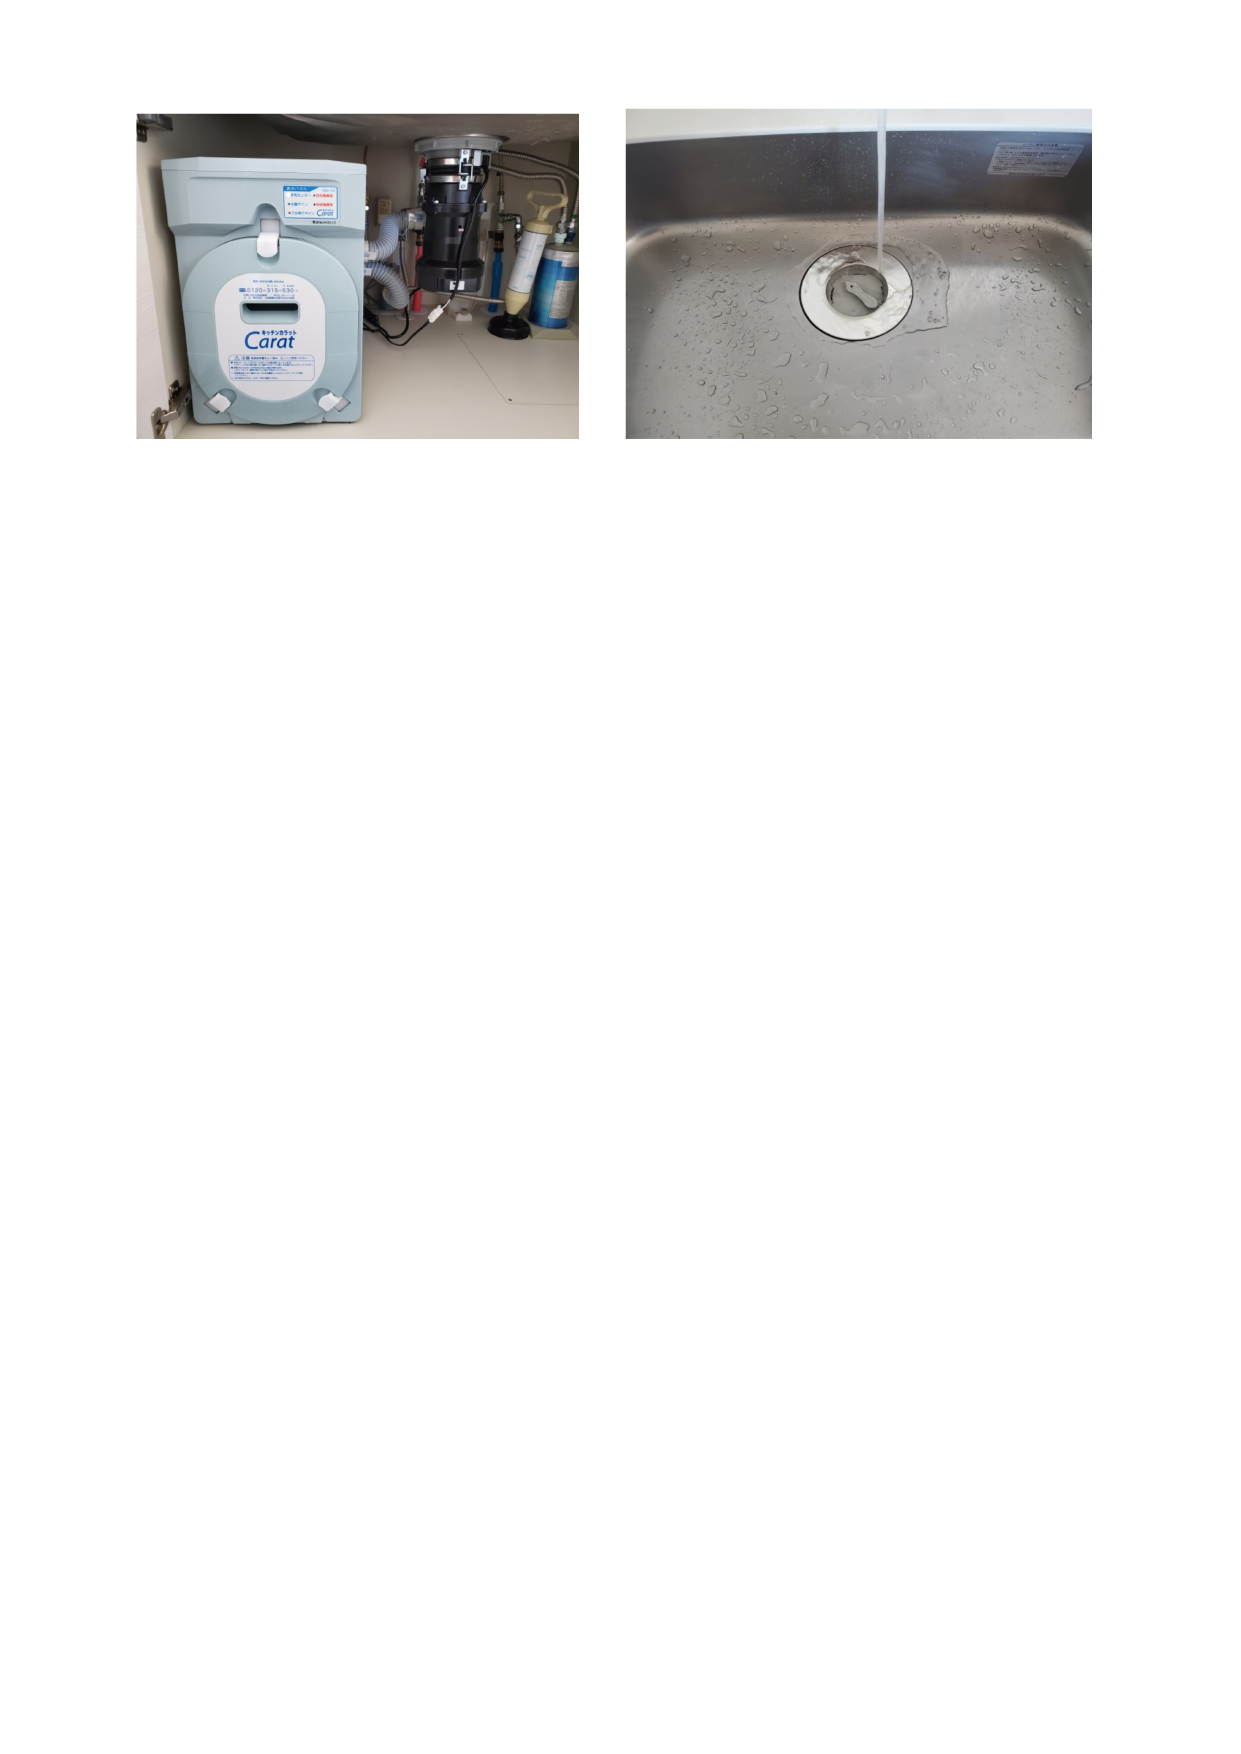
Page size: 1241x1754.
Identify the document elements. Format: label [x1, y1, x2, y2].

picture [137, 114, 579, 439]
picture [626, 109, 1092, 439]
